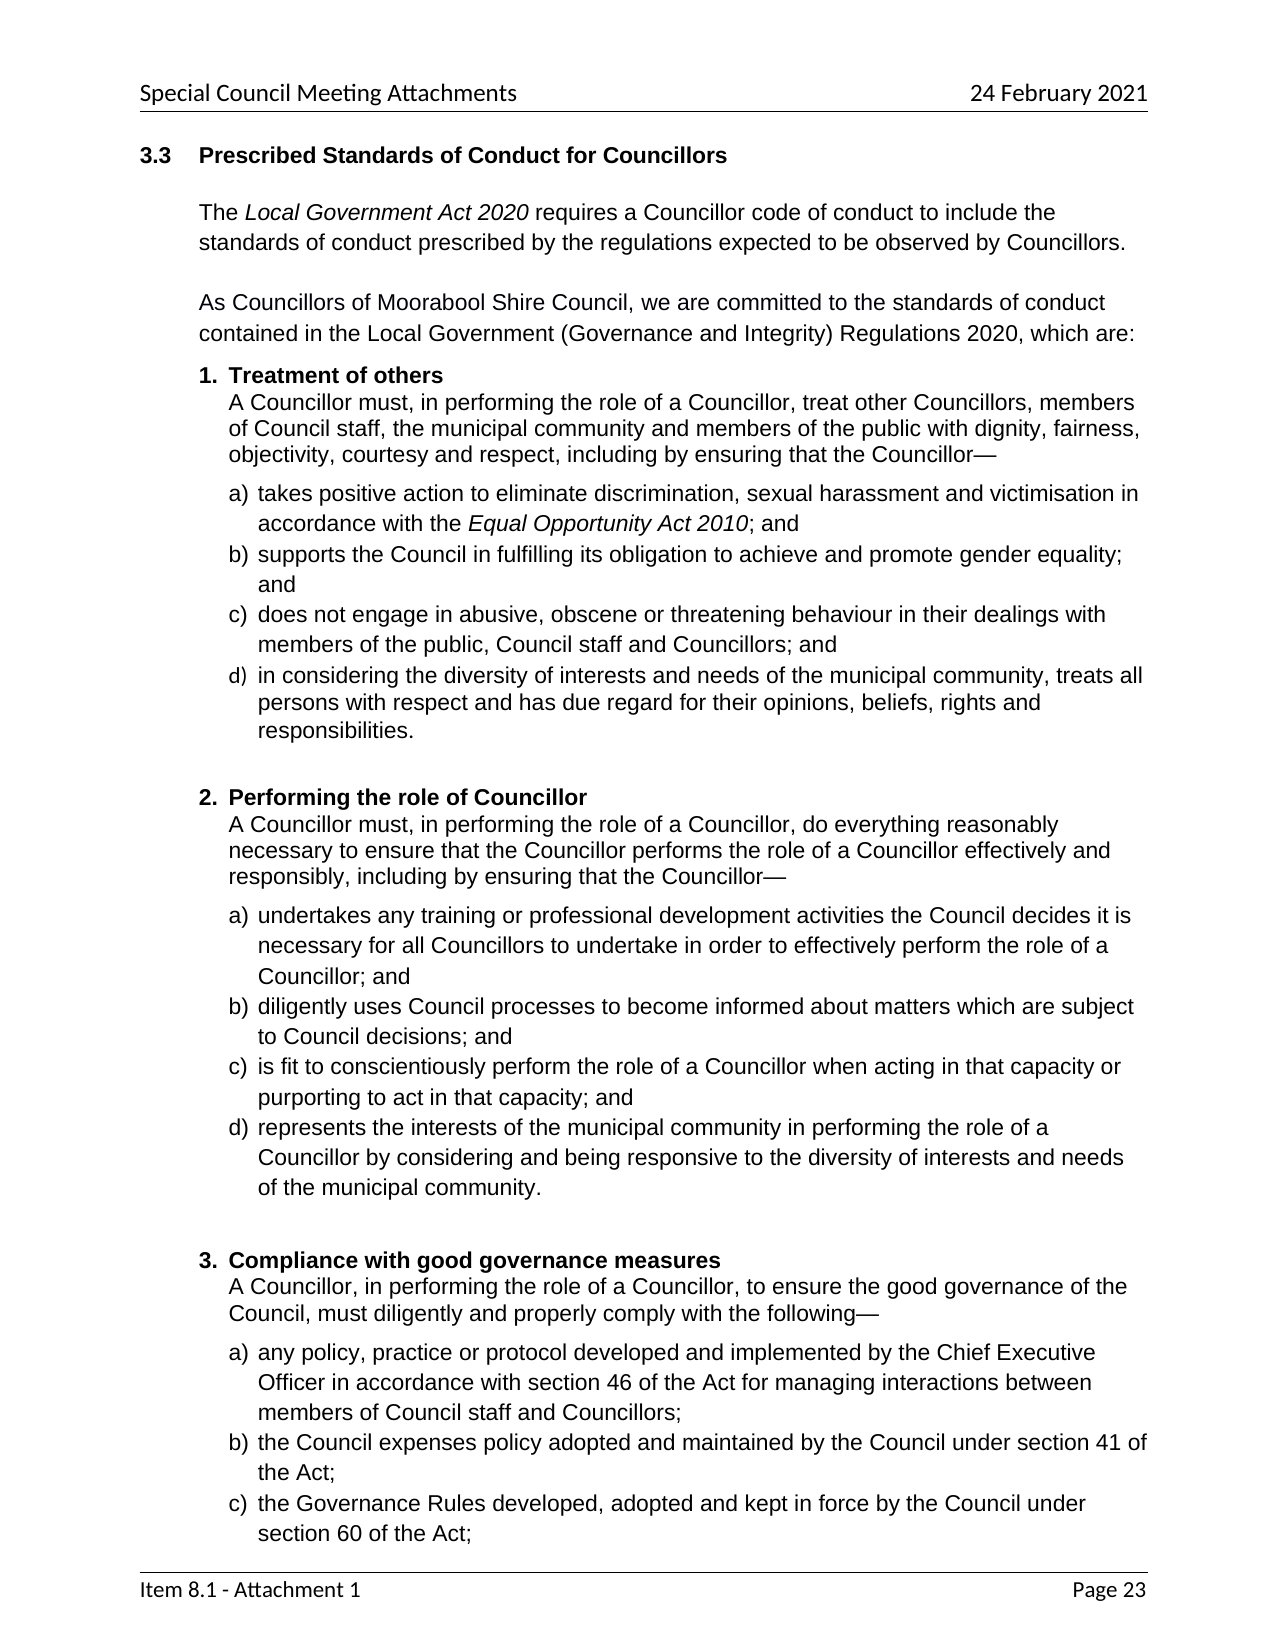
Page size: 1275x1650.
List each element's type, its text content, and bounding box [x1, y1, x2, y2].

text 3. Compliance with good governance measures [199, 1247, 1148, 1273]
text A Councillor, in performing the role of a Councillor, to ensure the good governance of the Council, must diligently and properly comply with the following— [228, 1273, 1148, 1326]
text c) does not engage in abusive, obscene or threatening behaviour in their dealings with members of the public, Council staff and Councillors; and [228, 601, 1148, 657]
text b) the Council expenses policy adopted and maintained by the Council under section 41 of the Act; [228, 1429, 1148, 1486]
text A Councillor must, in performing the role of a Councillor, do everything reasonably necessary to ensure that the Councillor performs the role of a Councillor effectively and responsibly, including by ensuring that the Councillor— [228, 811, 1148, 890]
text c) is fit to conscientiously perform the role of a Councillor when acting in that capacity or purporting to act in that capacity; and [228, 1053, 1148, 1110]
text 3.3 Prescribed Standards of Conduct for Councillors [139, 142, 1148, 168]
text a) takes positive action to eliminate discrimination, sexual harassment and victimisation in accordance with the Equal Opportunity Act 2010; and [228, 480, 1148, 537]
text b) supports the Council in fulfilling its obligation to achieve and promote gender equality; and [228, 541, 1148, 597]
text As Councillors of Moorabool Shire Council, we are committed to the standards of conduct contained in the Local Government (Governance and Integrity) Regulations 2020, which are: [199, 289, 1148, 346]
text d) in considering the diversity of interests and needs of the municipal community, treats all persons with respect and has due regard for their opinions, beliefs, rights and responsibilities. [228, 661, 1148, 744]
text 2. Performing the role of Councillor [199, 784, 1148, 811]
text c) the Governance Rules developed, adopted and kept in force by the Council under section 60 of the Act; [228, 1489, 1148, 1546]
text d) represents the interests of the municipal community in performing the role of a Councillor by considering and being responsive to the diversity of interests and needs of the municipal community. [228, 1114, 1148, 1200]
text a) any policy, practice or protocol developed and implemented by the Chief Executive Officer in accordance with section 46 of the Act for managing interactions between members of Council staff and Councillors; [228, 1338, 1148, 1425]
text a) undertakes any training or professional development activities the Council decides it is necessary for all Councillors to undertake in order to effectively perform the role of a Councillor; and [228, 902, 1148, 989]
text 1. Treatment of others [199, 362, 1148, 388]
text A Councillor must, in performing the role of a Councillor, treat other Councillors, members of Council staff, the municipal community and members of the public with dignity, fairness, objectivity, courtesy and respect, including by ensuring that the Councillor— [228, 388, 1148, 468]
text The Local Government Act 2020 requires a Councillor code of conduct to include the standards of conduct prescribed by the regulations expected to be observed by Councillors. [199, 199, 1148, 255]
text b) diligently uses Council processes to become informed about matters which are subject to Council decisions; and [228, 993, 1148, 1049]
